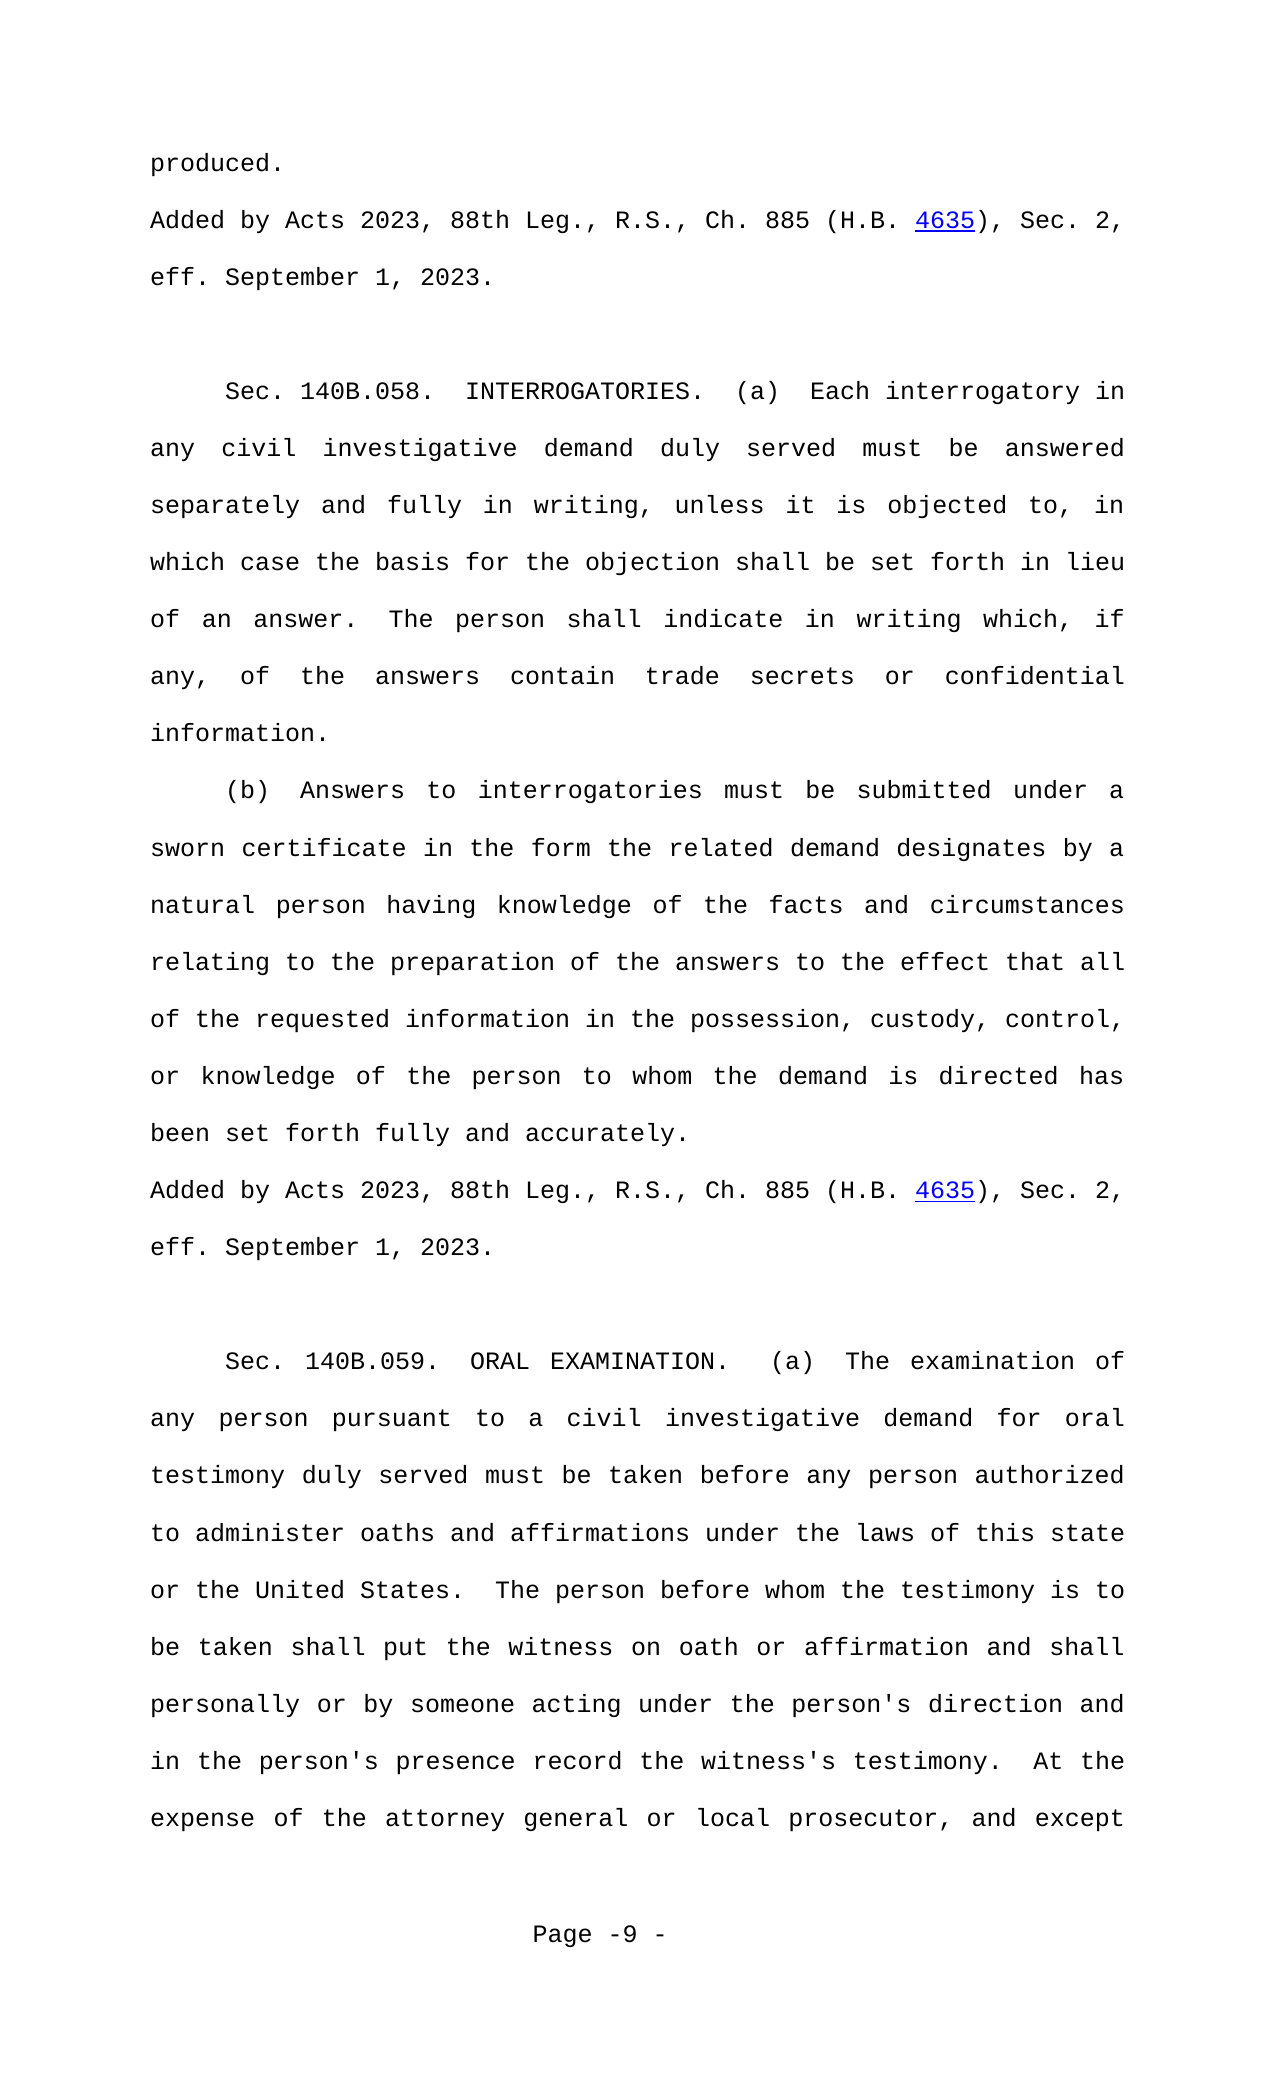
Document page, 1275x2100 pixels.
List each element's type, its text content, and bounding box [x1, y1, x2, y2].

text Added by Acts 2023, 88th Leg., R.S., Ch. 885 (H.B. 4635), Sec. 2, eff. September 1, 2023. [150, 1177, 1125, 1263]
text Added by Acts 2023, 88th Leg., R.S., Ch. 885 (H.B. 4635), Sec. 2, eff. September 1, 2023. [150, 207, 1125, 293]
text Sec. 140B.058. INTERROGATORIES. (a) Each interrogatory in any civil investigative demand duly served must be answered separately and fully in writing, unless it is objected to, in which case the basis for the objection shall be set forth in lieu of an answer. The person shall indicate in writing which, if any, of the answers contain trade secrets or confidential information. [150, 378, 1125, 749]
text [150, 150, 1125, 178]
text (b) Answers to interrogatories must be submitted under a sworn certificate in the form the related demand designates by a natural person having knowledge of the facts and circumstances relating to the preparation of the answers to the effect that all of the requested information in the possession, custody, control, or knowledge of the person to whom the demand is directed has been set forth fully and accurately. [150, 778, 1125, 1149]
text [150, 1349, 1125, 1834]
